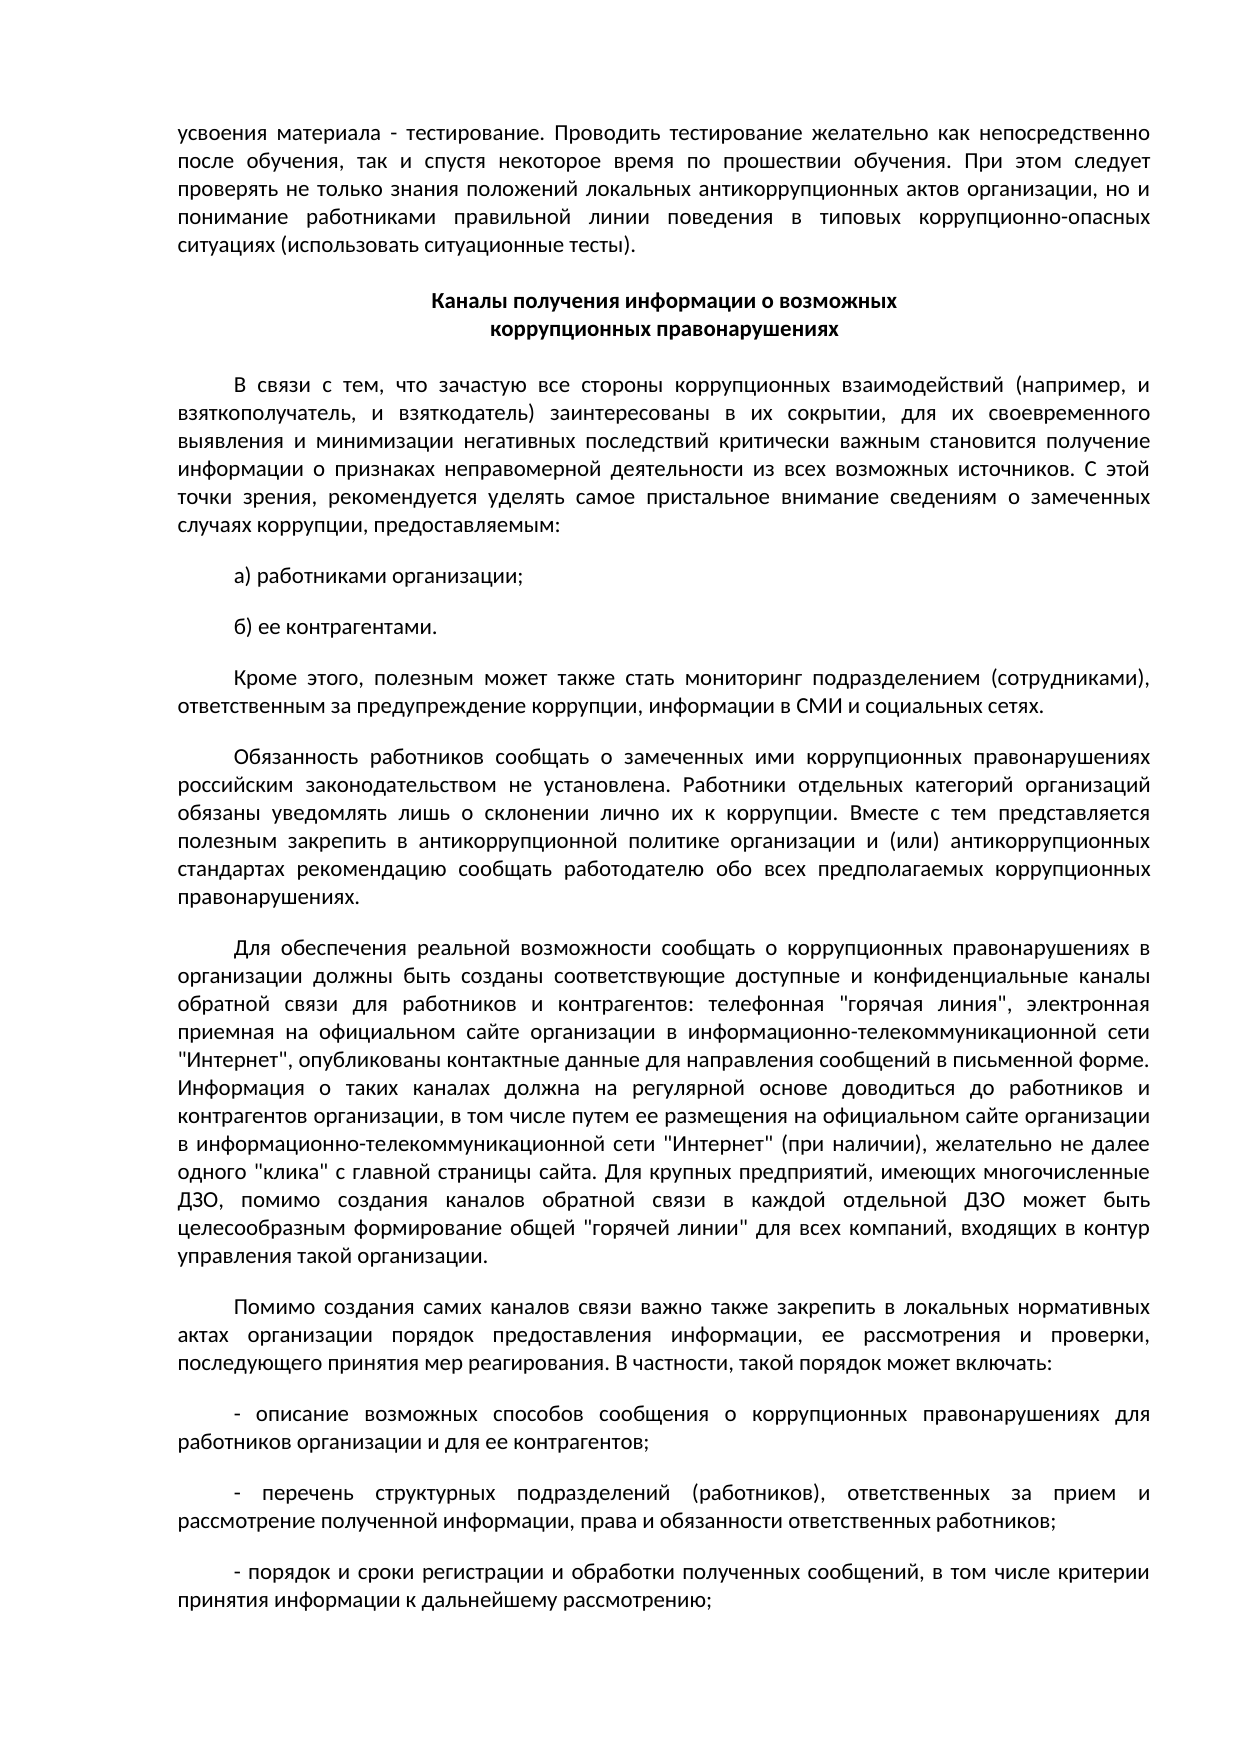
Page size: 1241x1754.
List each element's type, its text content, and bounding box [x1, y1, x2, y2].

title коррупционных правонарушениях [177, 314, 1152, 342]
text Кроме этого, полезным может также стать мониторинг подразделением (сотрудниками), ответственным за предупреждение коррупции, информации в СМИ и социальных сетях. [177, 663, 1152, 719]
text - порядок и сроки регистрации и обработки полученных сообщений, в том числе критерии принятия информации к дальнейшему рассмотрению; [177, 1557, 1152, 1613]
text Помимо создания самих каналов связи важно также закрепить в локальных нормативных актах организации порядок предоставления информации, ее рассмотрения и проверки, последующего принятия мер реагирования. В частности, такой порядок может включать: [177, 1292, 1152, 1376]
text а) работниками организации; [177, 561, 1152, 589]
title Каналы получения информации о возможных [177, 286, 1152, 314]
text - перечень структурных подразделений (работников), ответственных за прием и рассмотрение полученной информации, права и обязанности ответственных работников; [177, 1478, 1152, 1534]
text В связи с тем, что зачастую все стороны коррупционных взаимодействий (например, и взяткополучатель, и взяткодатель) заинтересованы в их сокрытии, для их своевременного выявления и минимизации негативных последствий критически важным становится получение информации о признаках неправомерной деятельности из всех возможных источников. С этой точки зрения, рекомендуется уделять самое пристальное внимание сведениям о замеченных случаях коррупции, предоставляемым: [177, 370, 1152, 538]
text Для обеспечения реальной возможности сообщать о коррупционных правонарушениях в организации должны быть созданы соответствующие доступные и конфиденциальные каналы обратной связи для работников и контрагентов: телефонная "горячая линия", электронная приемная на официальном сайте организации в информационно-телекоммуникационной сети "Интернет", опубликованы контактные данные для направления сообщений в письменной форме. Информация о таких каналах должна на регулярной основе доводиться до работников и контрагентов организации, в том числе путем ее размещения на официальном сайте организации в информационно-телекоммуникационной сети "Интернет" (при наличии), желательно не далее одного "клика" с главной страницы сайта. Для крупных предприятий, имеющих многочисленные ДЗО, помимо создания каналов обратной связи в каждой отдельной ДЗО может быть целесообразным формирование общей "горячей линии" для всех компаний, входящих в контур управления такой организации. [177, 933, 1152, 1269]
text Обязанность работников сообщать о замеченных ими коррупционных правонарушениях российским законодательством не установлена. Работники отдельных категорий организаций обязаны уведомлять лишь о склонении лично их к коррупции. Вместе с тем представляется полезным закрепить в антикоррупционной политике организации и (или) антикоррупционных стандартах рекомендацию сообщать работодателю обо всех предполагаемых коррупционных правонарушениях. [177, 742, 1152, 910]
text - описание возможных способов сообщения о коррупционных правонарушениях для работников организации и для ее контрагентов; [177, 1399, 1152, 1455]
text б) ее контрагентами. [177, 612, 1152, 640]
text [177, 118, 1152, 258]
